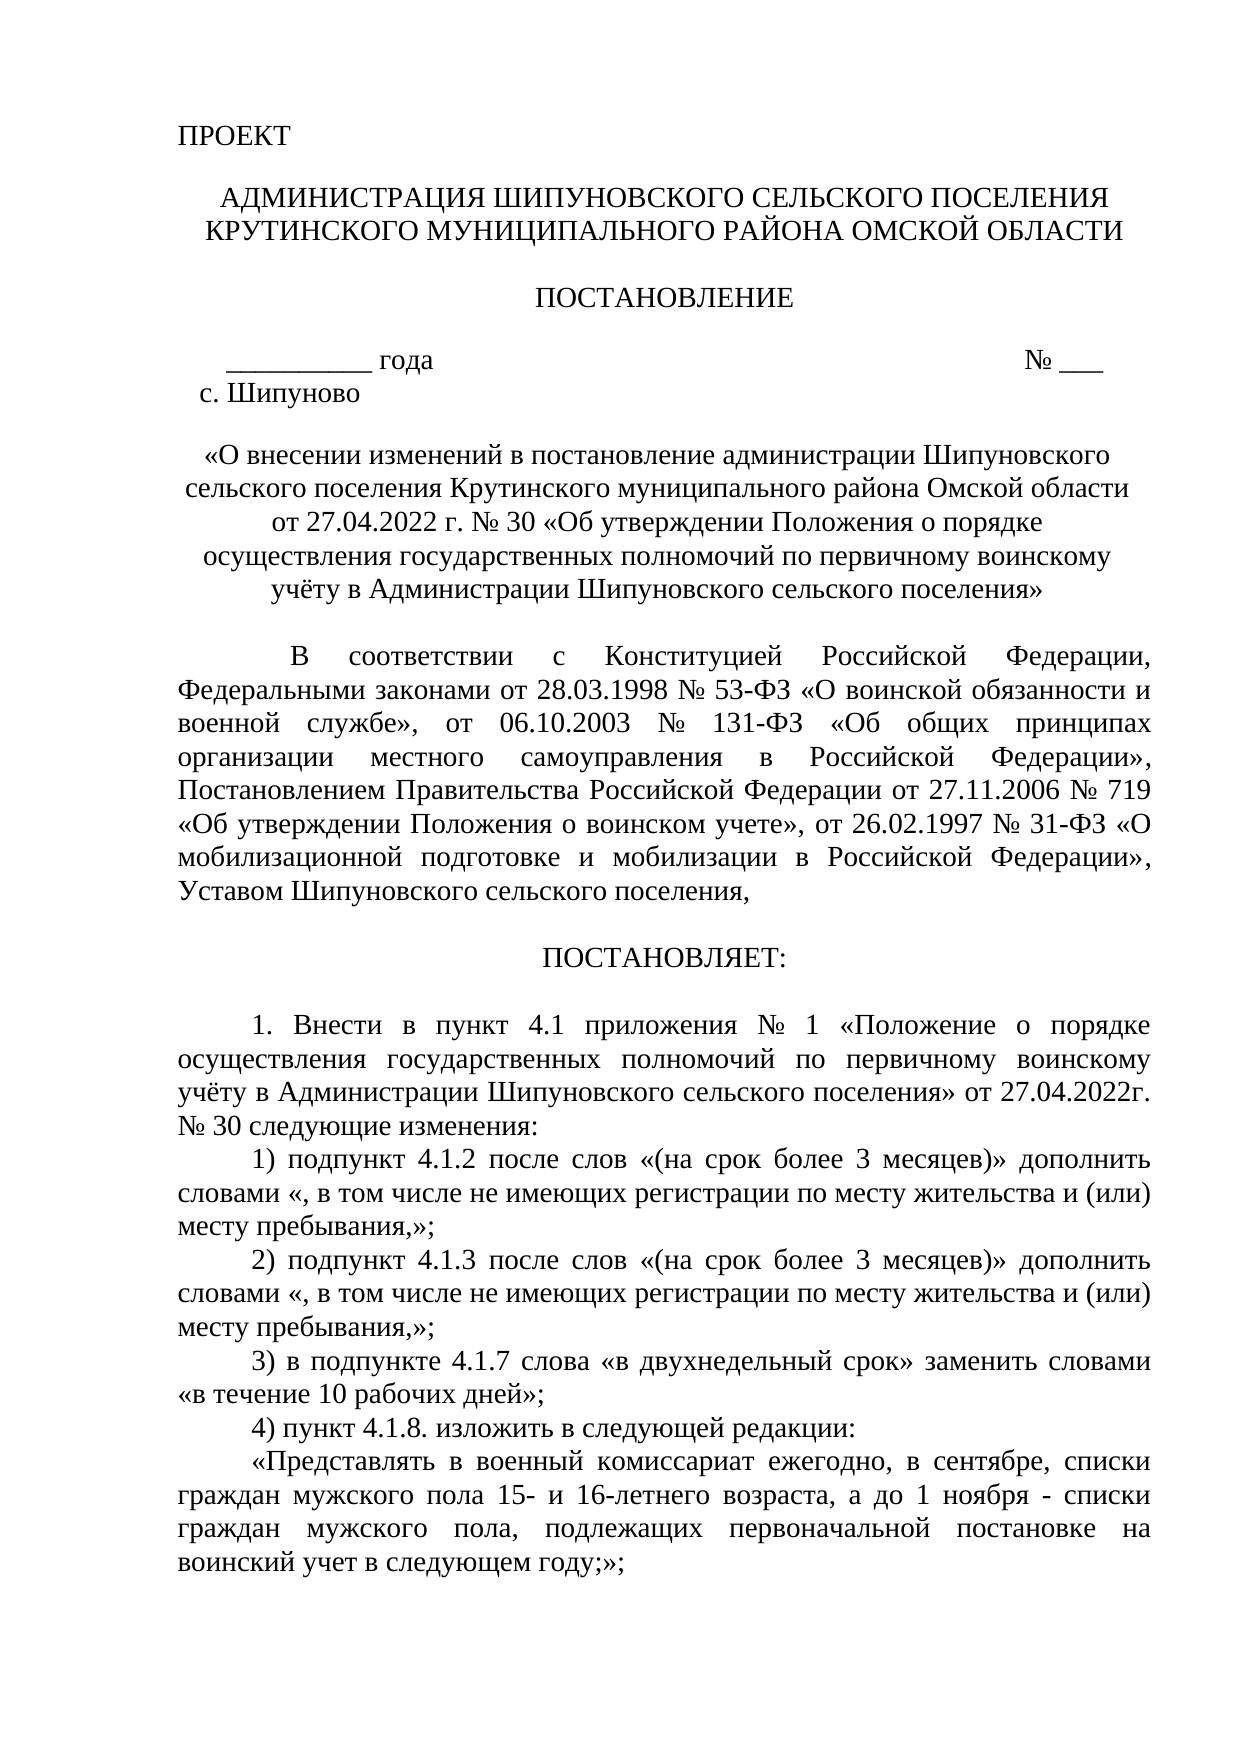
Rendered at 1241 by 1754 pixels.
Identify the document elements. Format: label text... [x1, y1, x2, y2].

text «О внесении изменений в постановление администрации Шипуновского сельского поселения Крутинского муниципального района Омской области от 27.04.2022 г. № 30 «Об утверждении Положения о порядке осуществления государственных полномочий по первичному воинскому учёту в Администрации Шипуновского сельского поселения» [177, 437, 1137, 605]
text ПРОЕКТ [177, 118, 1152, 152]
text __________ года № ___ [177, 342, 1152, 375]
text ПОСТАНОВЛЯЕТ: [177, 940, 1152, 974]
text «Представлять в военный комиссариат ежегодно, в сентябре, списки граждан мужского пола 15- и 16-летнего возраста, а до 1 ноября - списки граждан мужского пола, подлежащих первоначальной постановке на воинский учет в следующем году;»; [177, 1443, 1152, 1577]
text 4) пункт 4.1.8. изложить в следующей редакции: [177, 1410, 1152, 1443]
text с. Шипуново [177, 375, 1152, 409]
text 1) подпункт 4.1.2 после слов «(на срок более 3 месяцев)» дополнить словами «, в том числе не имеющих регистрации по месту жительства и (или) месту пребывания,»; [177, 1141, 1152, 1242]
text АДМИНИСТРАЦИЯ ШИПУНОВСКОГО СЕЛЬСКОГО ПОСЕЛЕНИЯ КРУТИНСКОГО МУНИЦИПАЛЬНОГО РАЙОНА ОМСКОЙ ОБЛАСТИ [177, 180, 1152, 247]
text 2) подпункт 4.1.3 после слов «(на срок более 3 месяцев)» дополнить словами «, в том числе не имеющих регистрации по месту жительства и (или) месту пребывания,»; [177, 1242, 1152, 1343]
text ПОСТАНОВЛЕНИЕ [177, 280, 1152, 314]
text В соответствии с Конституцией Российской Федерации, Федеральными законами от 28.03.1998 № 53-ФЗ «О воинской обязанности и военной службе», от 06.10.2003 № 131-ФЗ «Об общих принципах организации местного самоуправления в Российской Федерации», Постановлением Правительства Российской Федерации от 27.11.2006 № 719 «Об утверждении Положения о воинском учете», от 26.02.1997 № 31-ФЗ «О мобилизационной подготовке и мобилизации в Российской Федерации», Уставом Шипуновского сельского поселения, [177, 638, 1152, 907]
text 1. Внести в пункт 4.1 приложения № 1 «Положение о порядке осуществления государственных полномочий по первичному воинскому учёту в Администрации Шипуновского сельского поселения» от 27.04.2022г. № 30 следующие изменения: [177, 1007, 1152, 1141]
text 3) в подпункте 4.1.7 слова «в двухнедельный срок» заменить словами «в течение 10 рабочих дней»; [177, 1343, 1152, 1410]
